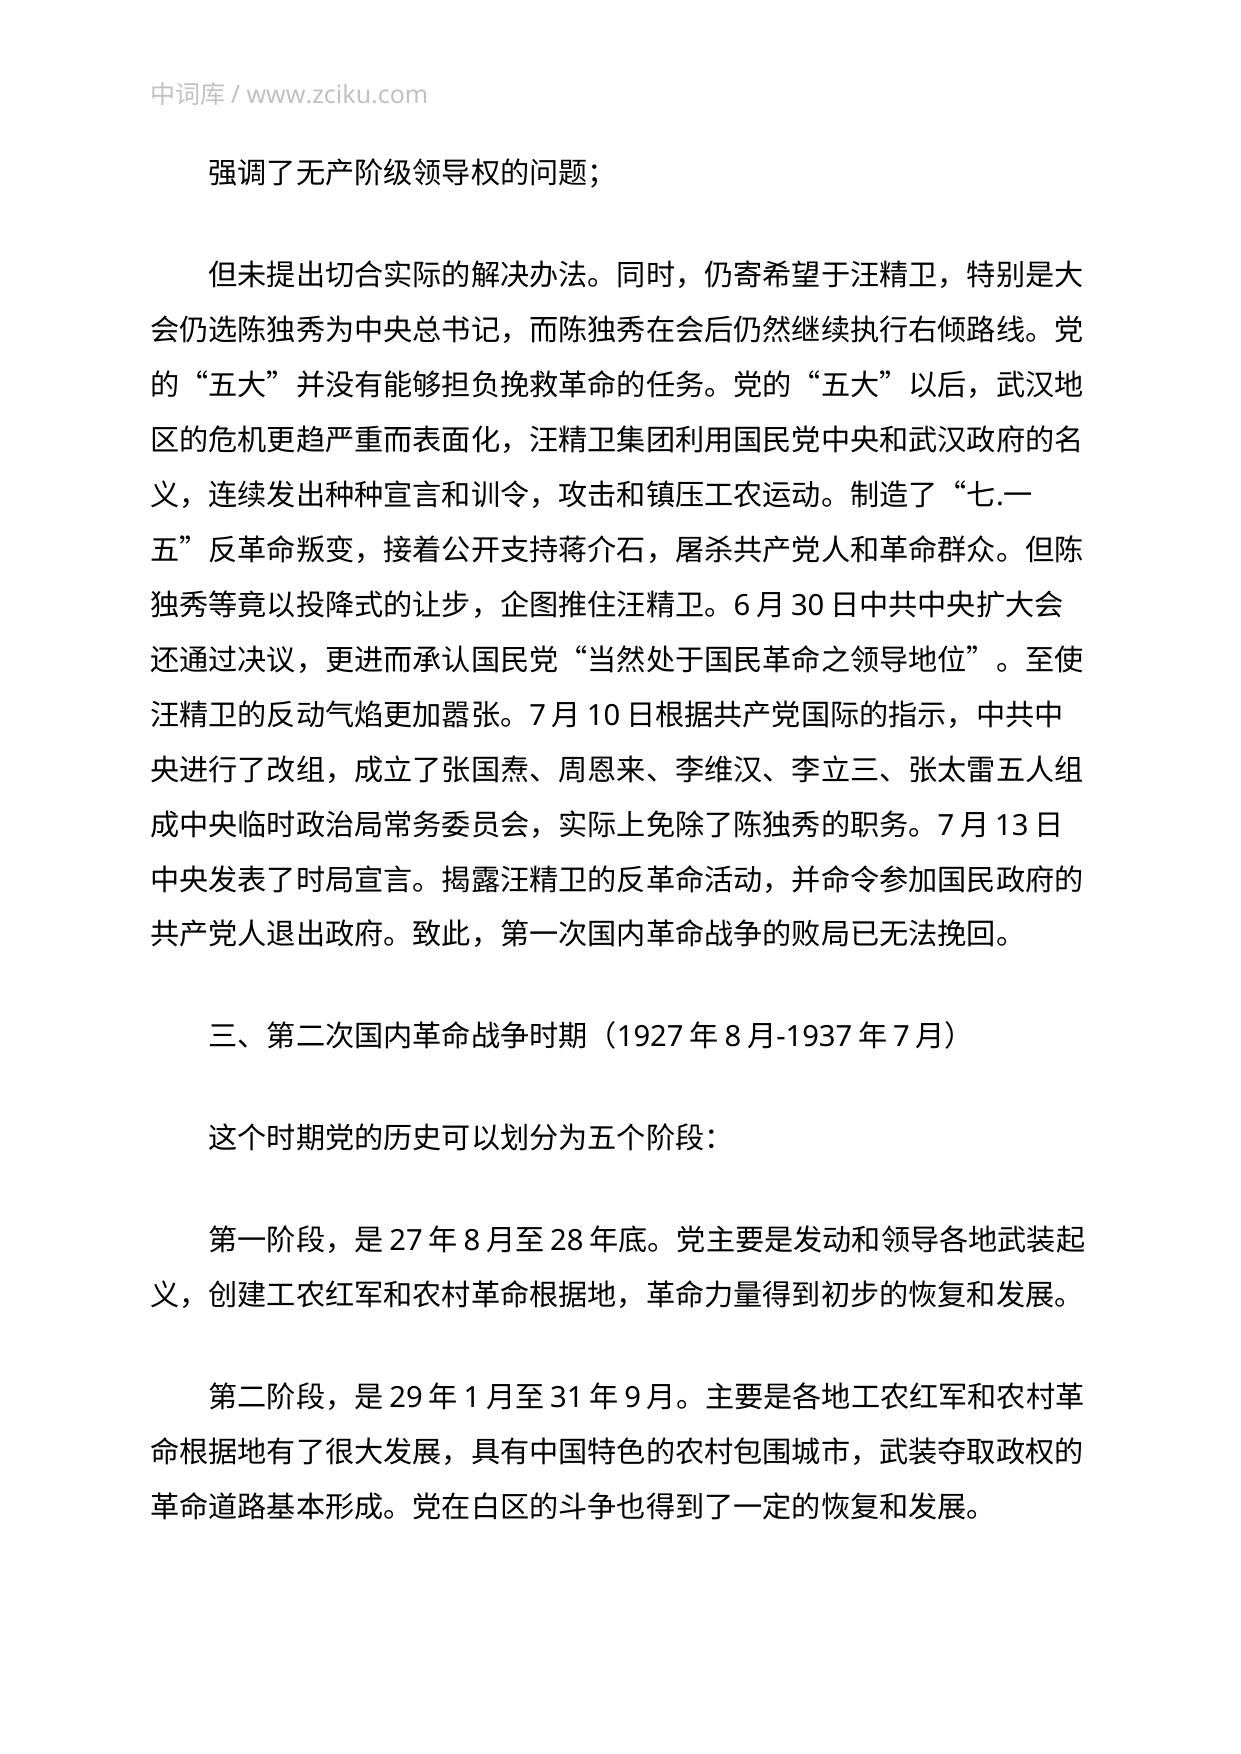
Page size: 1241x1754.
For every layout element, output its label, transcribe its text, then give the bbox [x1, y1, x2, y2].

text 三、第二次国内革命战争时期（1927年8月-1937年7月） [150, 1013, 1090, 1055]
text 第二阶段，是29年1月至31年9月。主要是各地工农红军和农村革命根据地有了很大发展，具有中国特色的农村包围城市，武装夺取政权的革命道路基本形成。党在白区的斗争也得到了一定的恢复和发展。 [150, 1373, 1090, 1525]
text 强调了无产阶级领导权的问题； [150, 150, 1090, 192]
text 第一阶段，是27年8月至28年底。党主要是发动和领导各地武装起义，创建工农红军和农村革命根据地，革命力量得到初步的恢复和发展。 [150, 1216, 1090, 1314]
text 这个时期党的历史可以划分为五个阶段： [150, 1115, 1090, 1157]
text 但未提出切合实际的解决办法。同时，仍寄希望于汪精卫，特别是大会仍选陈独秀为中央总书记，而陈独秀在会后仍然继续执行右倾路线。党的“五大”并没有能够担负挽救革命的任务。党的“五大”以后，武汉地区的危机更趋严重而表面化，汪精卫集团利用国民党中央和武汉政府的名义，连续发出种种宣言和训令，攻击和镇压工农运动。制造了“七.一五”反革命叛变，接着公开支持蒋介石，屠杀共产党人和革命群众。但陈独秀等竟以投降式的让步，企图推住汪精卫。6月30日中共中央扩大会还通过决议，更进而承认国民党“当然处于国民革命之领导地位”。至使汪精卫的反动气焰更加嚣张。7月10日根据共产党国际的指示，中共中央进行了改组，成立了张国焘、周恩来、李维汉、李立三、张太雷五人组成中央临时政治局常务委员会，实际上免除了陈独秀的职务。7月13日中央发表了时局宣言。揭露汪精卫的反革命活动，并命令参加国民政府的共产党人退出政府。致此，第一次国内革命战争的败局已无法挽回。 [150, 252, 1090, 953]
